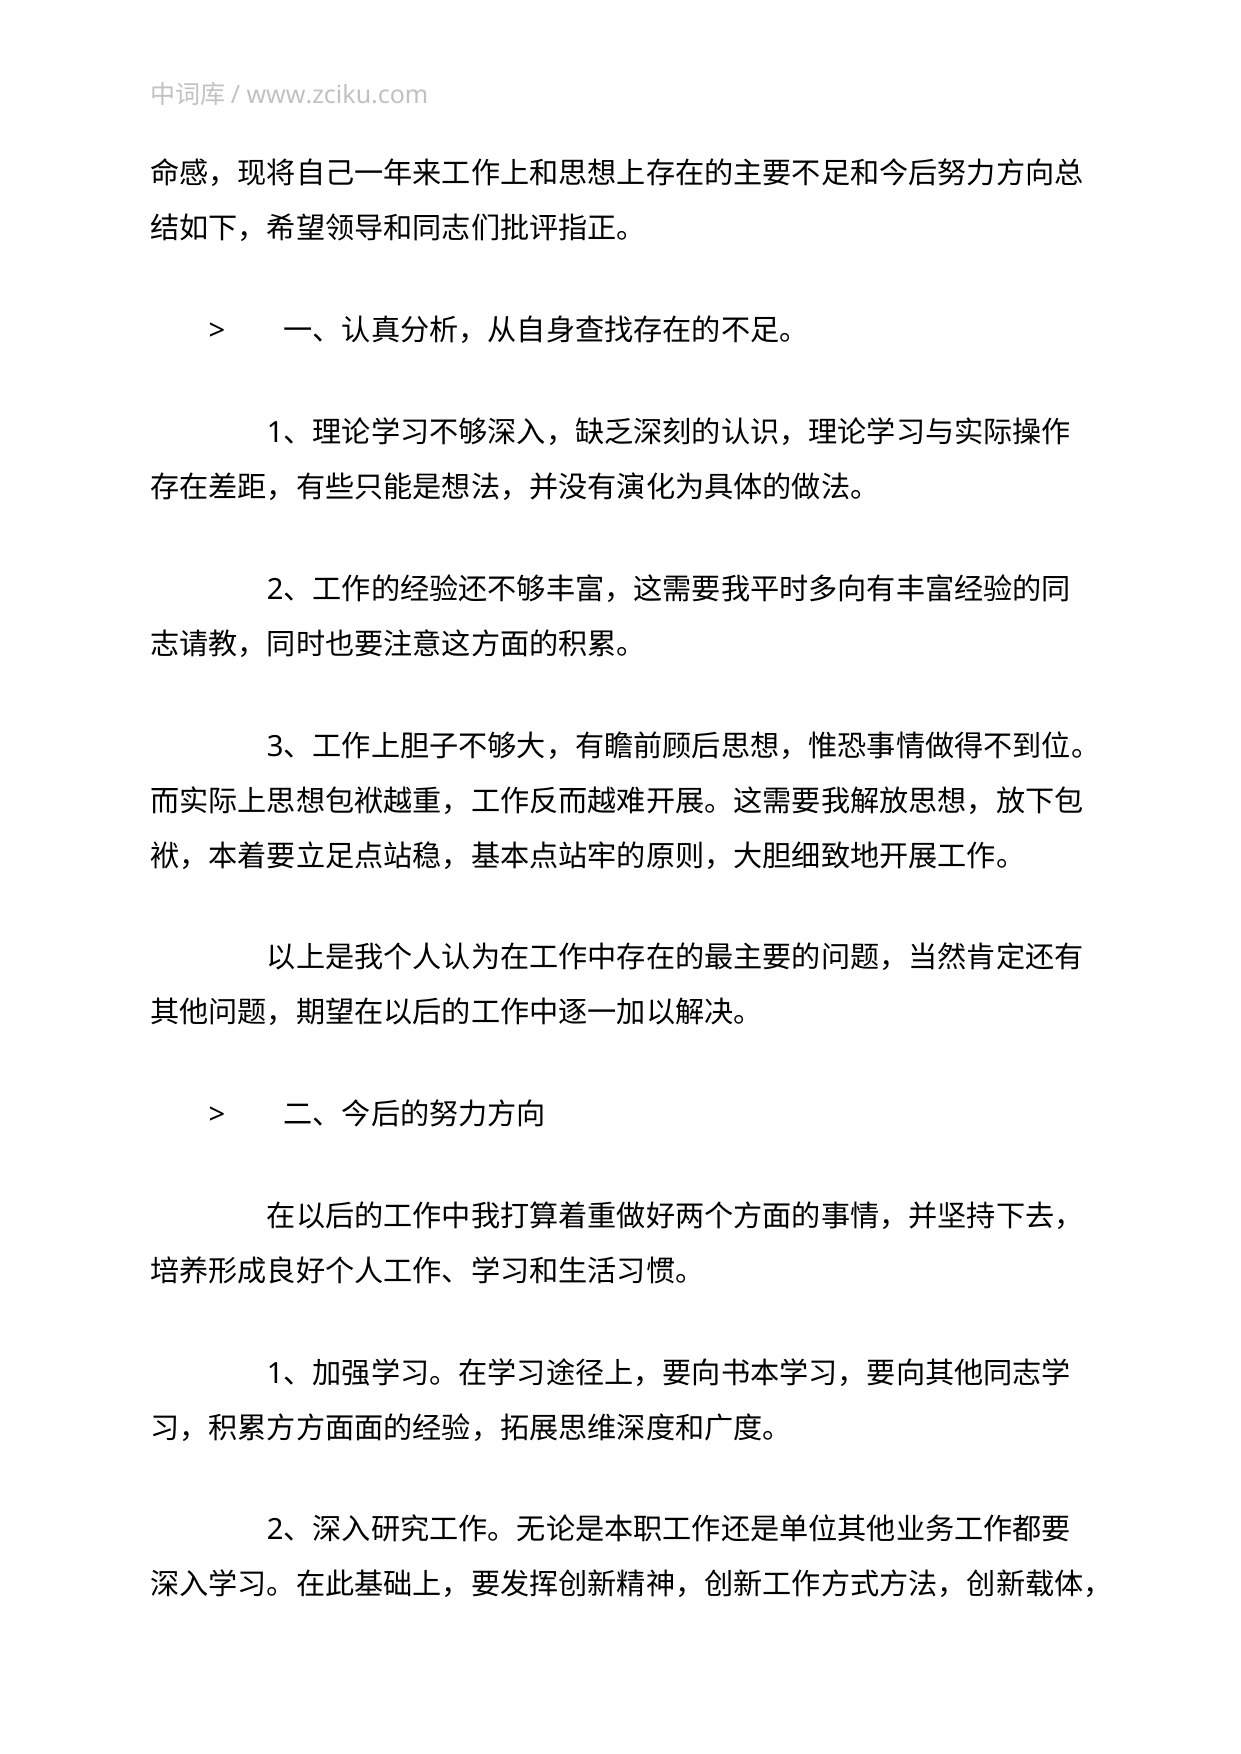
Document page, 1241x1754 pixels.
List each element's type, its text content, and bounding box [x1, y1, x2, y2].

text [150, 1506, 1090, 1603]
text > 二、今后的努力方向 [150, 1091, 1090, 1133]
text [150, 150, 1090, 247]
text 在以后的工作中我打算着重做好两个方面的事情，并坚持下去，培养形成良好个人工作、学习和生活习惯。 [150, 1192, 1090, 1290]
text 1、理论学习不够深入，缺乏深刻的认识，理论学习与实际操作存在差距，有些只能是想法，并没有演化为具体的做法。 [150, 409, 1090, 506]
text 2、工作的经验还不够丰富，这需要我平时多向有丰富经验的同志请教，同时也要注意这方面的积累。 [150, 565, 1090, 663]
text 3、工作上胆子不够大，有瞻前顾后思想，惟恐事情做得不到位。而实际上思想包袱越重，工作反而越难开展。这需要我解放思想，放下包袱，本着要立足点站稳，基本点站牢的原则，大胆细致地开展工作。 [150, 722, 1090, 874]
text > 一、认真分析，从自身查找存在的不足。 [150, 307, 1090, 349]
text 以上是我个人认为在工作中存在的最主要的问题，当然肯定还有其他问题，期望在以后的工作中逐一加以解决。 [150, 934, 1090, 1031]
text 1、加强学习。在学习途径上，要向书本学习，要向其他同志学习，积累方方面面的经验，拓展思维深度和广度。 [150, 1349, 1090, 1446]
